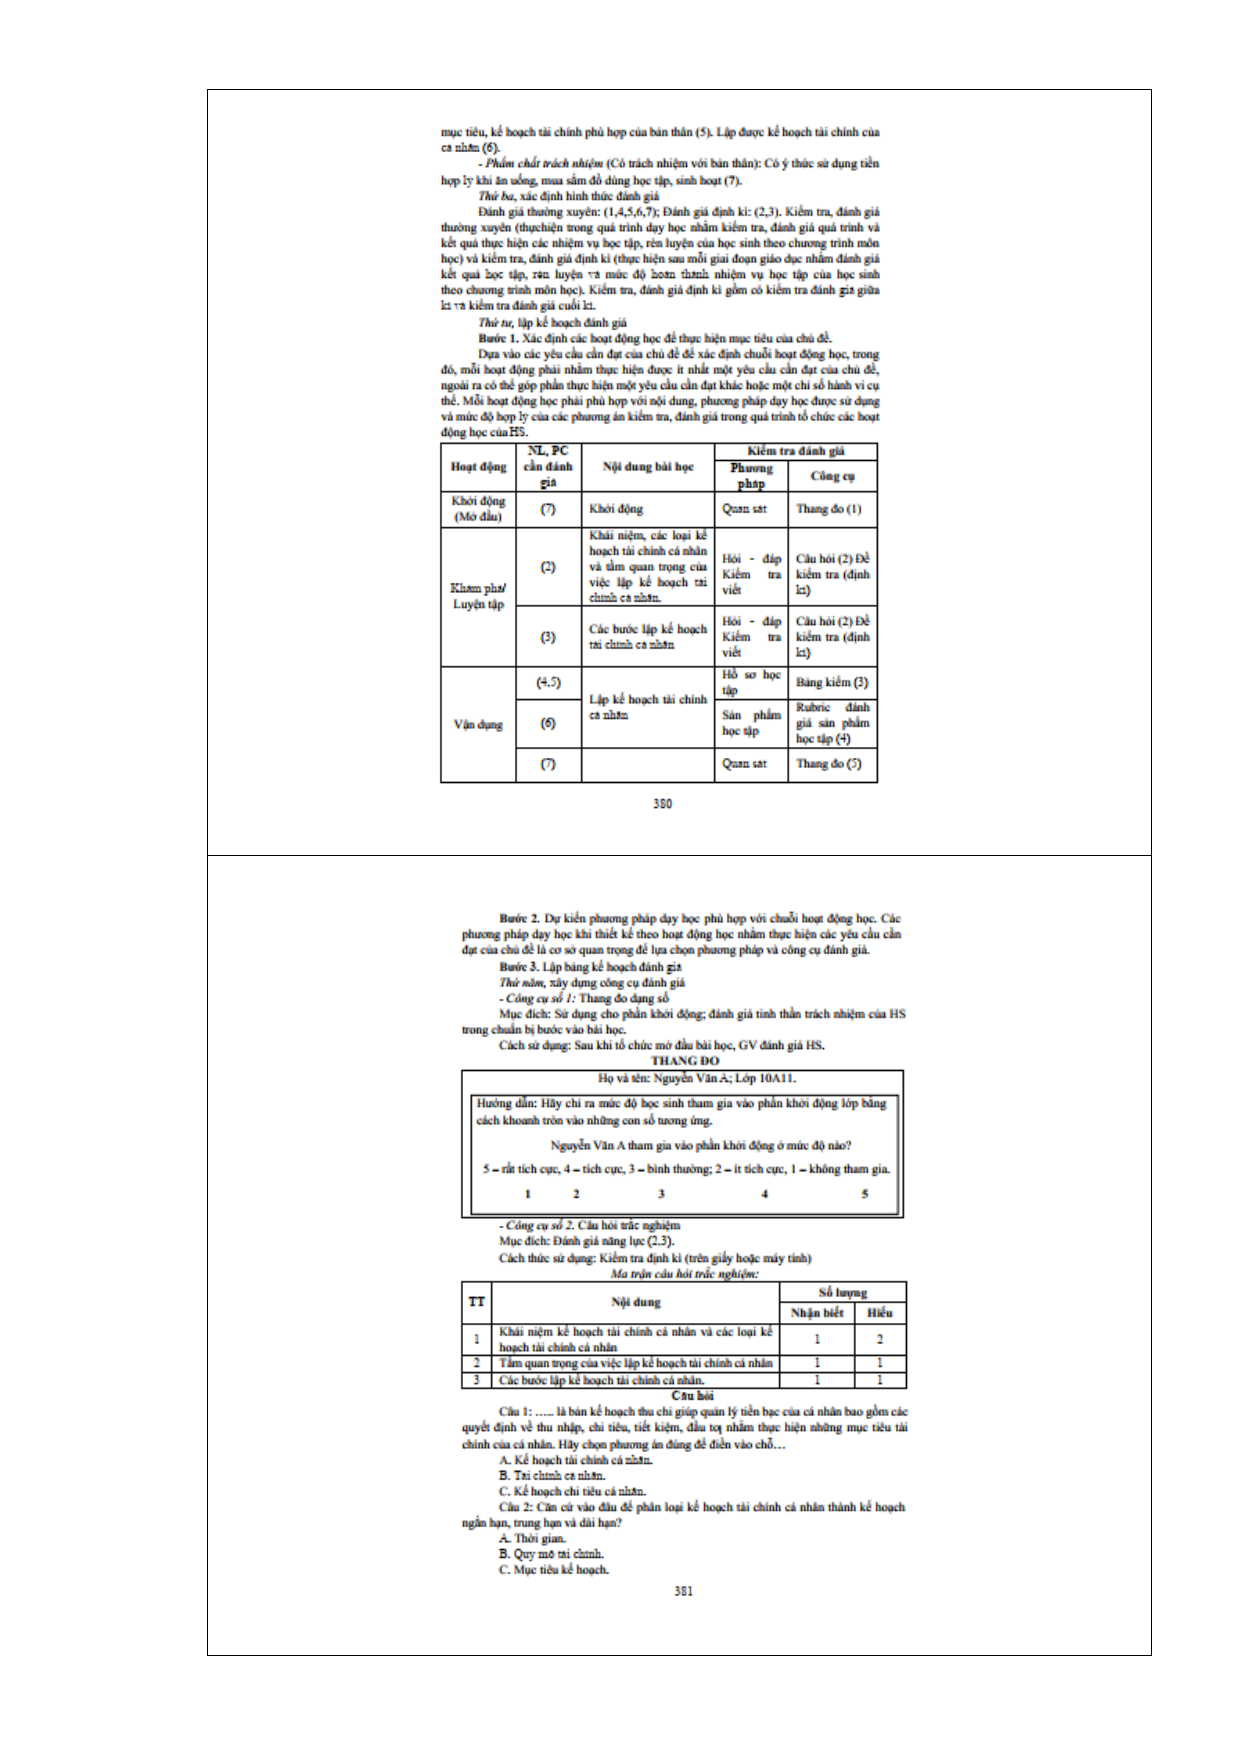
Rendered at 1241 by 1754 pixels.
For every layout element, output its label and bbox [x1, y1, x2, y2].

table_cell [208, 90, 1151, 855]
picture [427, 868, 931, 1632]
table_cell [208, 856, 1151, 1654]
picture [417, 102, 941, 832]
